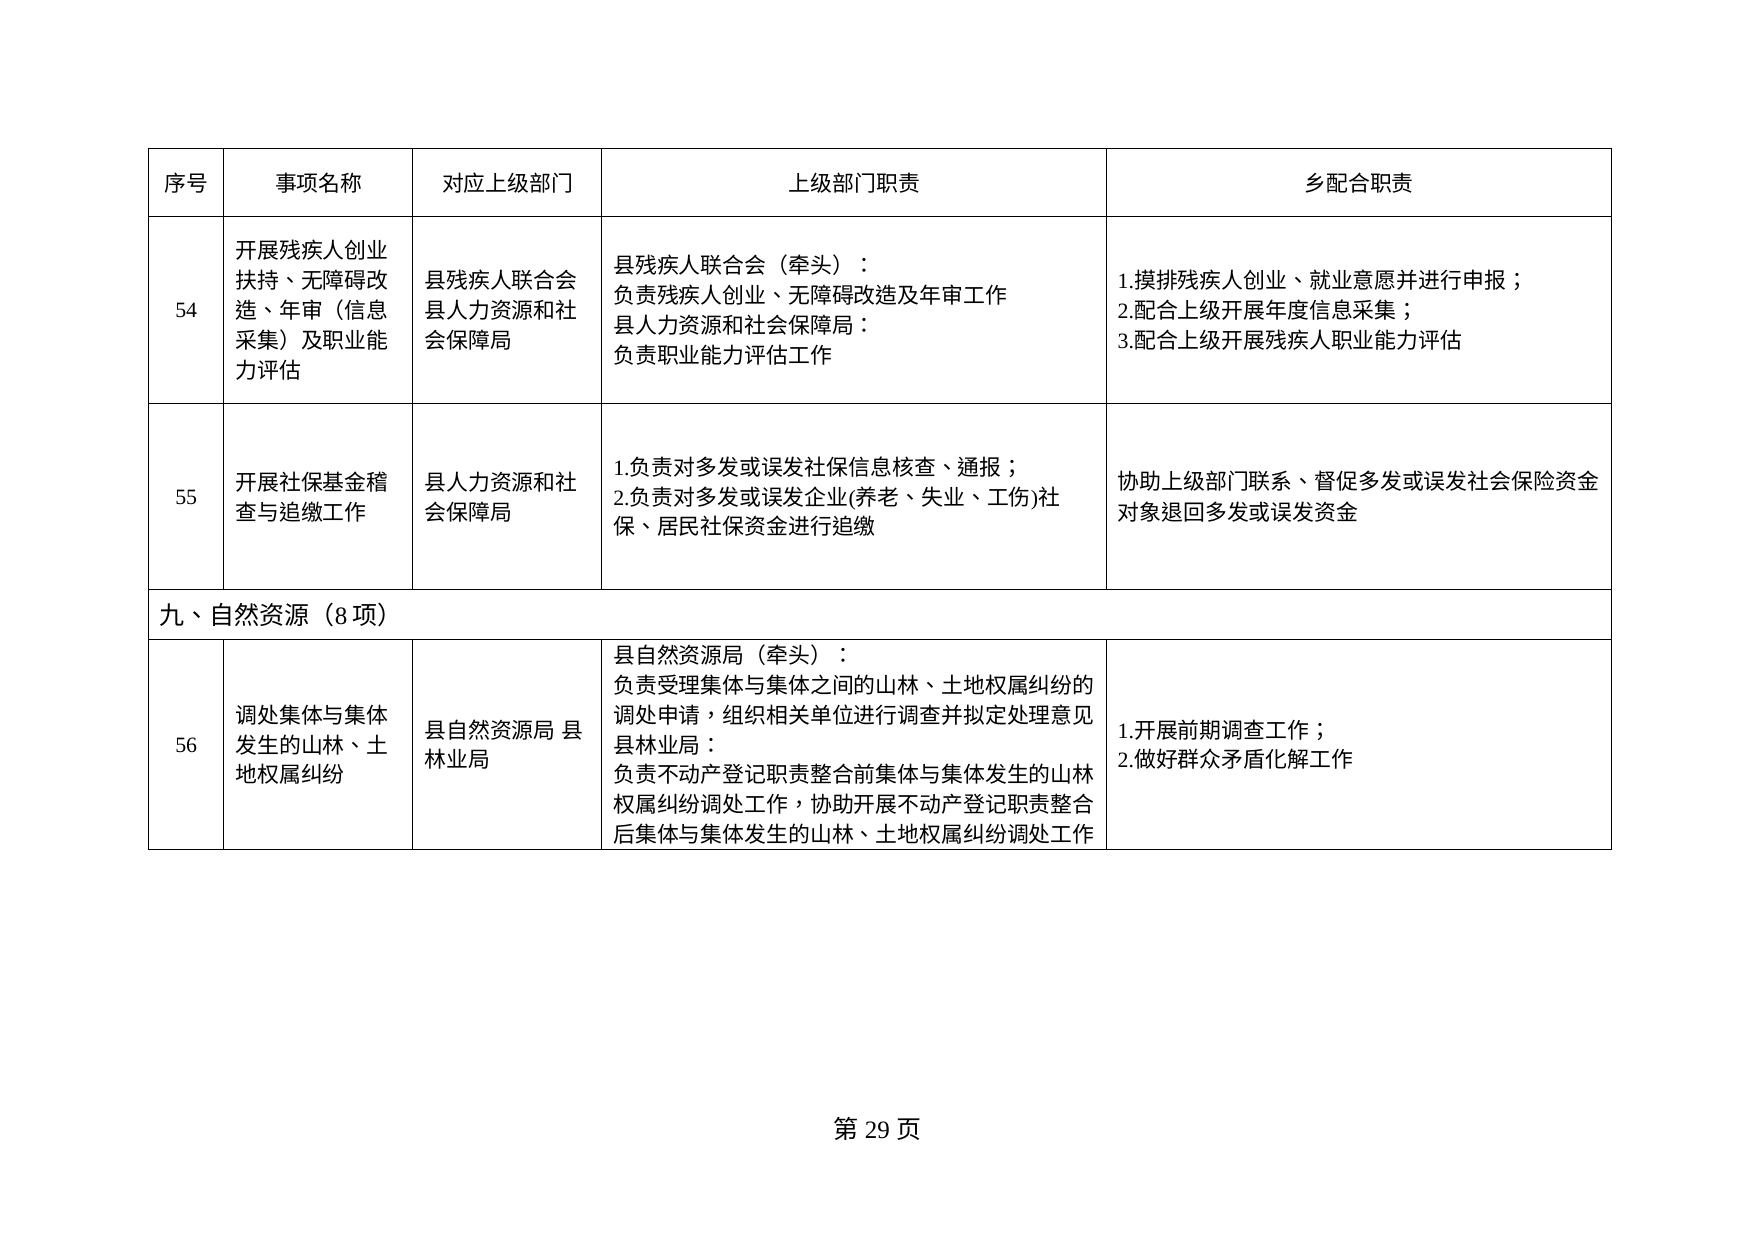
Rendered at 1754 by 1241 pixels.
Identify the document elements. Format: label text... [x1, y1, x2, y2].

table_cell 协助上级部门联系、督促多发或误发社会保险资金对象退回多发或误发资金 [1107, 404, 1611, 589]
table_cell 县人力资源和社会保障局 [413, 404, 601, 589]
table_cell 开展社保基金稽查与追缴工作 [224, 404, 412, 589]
table_header 事项名称 [224, 149, 412, 216]
table_cell 1.负责对多发或误发社保信息核查、通报； 2.负责对多发或误发企业(养老、失业、工伤)社保、居民社保资金进行追缴 [602, 404, 1106, 589]
table_cell 县自然资源局 县林业局 [413, 640, 601, 849]
table_header 乡配合职责 [1107, 149, 1611, 216]
table_cell 1.开展前期调查工作； 2.做好群众矛盾化解工作 [1107, 640, 1611, 849]
table_cell 九、自然资源（8项） [149, 590, 1611, 639]
table_header 上级部门职责 [602, 149, 1106, 216]
table_cell 开展残疾人创业扶持、无障碍改造、年审（信息采集）及职业能力评估 [224, 217, 412, 403]
table_cell 55 [149, 404, 223, 589]
table_cell 1.摸排残疾人创业、就业意愿并进行申报； 2.配合上级开展年度信息采集； 3.配合上级开展残疾人职业能力评估 [1107, 217, 1611, 403]
table_cell 县残疾人联合会 县人力资源和社会保障局 [413, 217, 601, 403]
table_cell 县残疾人联合会（牵头）： 负责残疾人创业、无障碍改造及年审工作 县人力资源和社会保障局： 负责职业能力评估工作 [602, 217, 1106, 403]
table_header 序号 [149, 149, 223, 216]
table_cell 县自然资源局（牵头）： 负责受理集体与集体之间的山林、土地权属纠纷的调处申请，组织相关单位进行调查并拟定处理意见 县林业局： 负责不动产登记职责整合前集体与集体发生的山林权属纠纷调处工作，协助开展不动产登记职责整合后集体与集体发生的山林、土地权属纠纷调处工作 [602, 640, 1106, 849]
table_cell 调处集体与集体发生的山林、土地权属纠纷 [224, 640, 412, 849]
table_header 对应上级部门 [413, 149, 601, 216]
table_cell 56 [149, 640, 223, 849]
table_cell 54 [149, 217, 223, 403]
